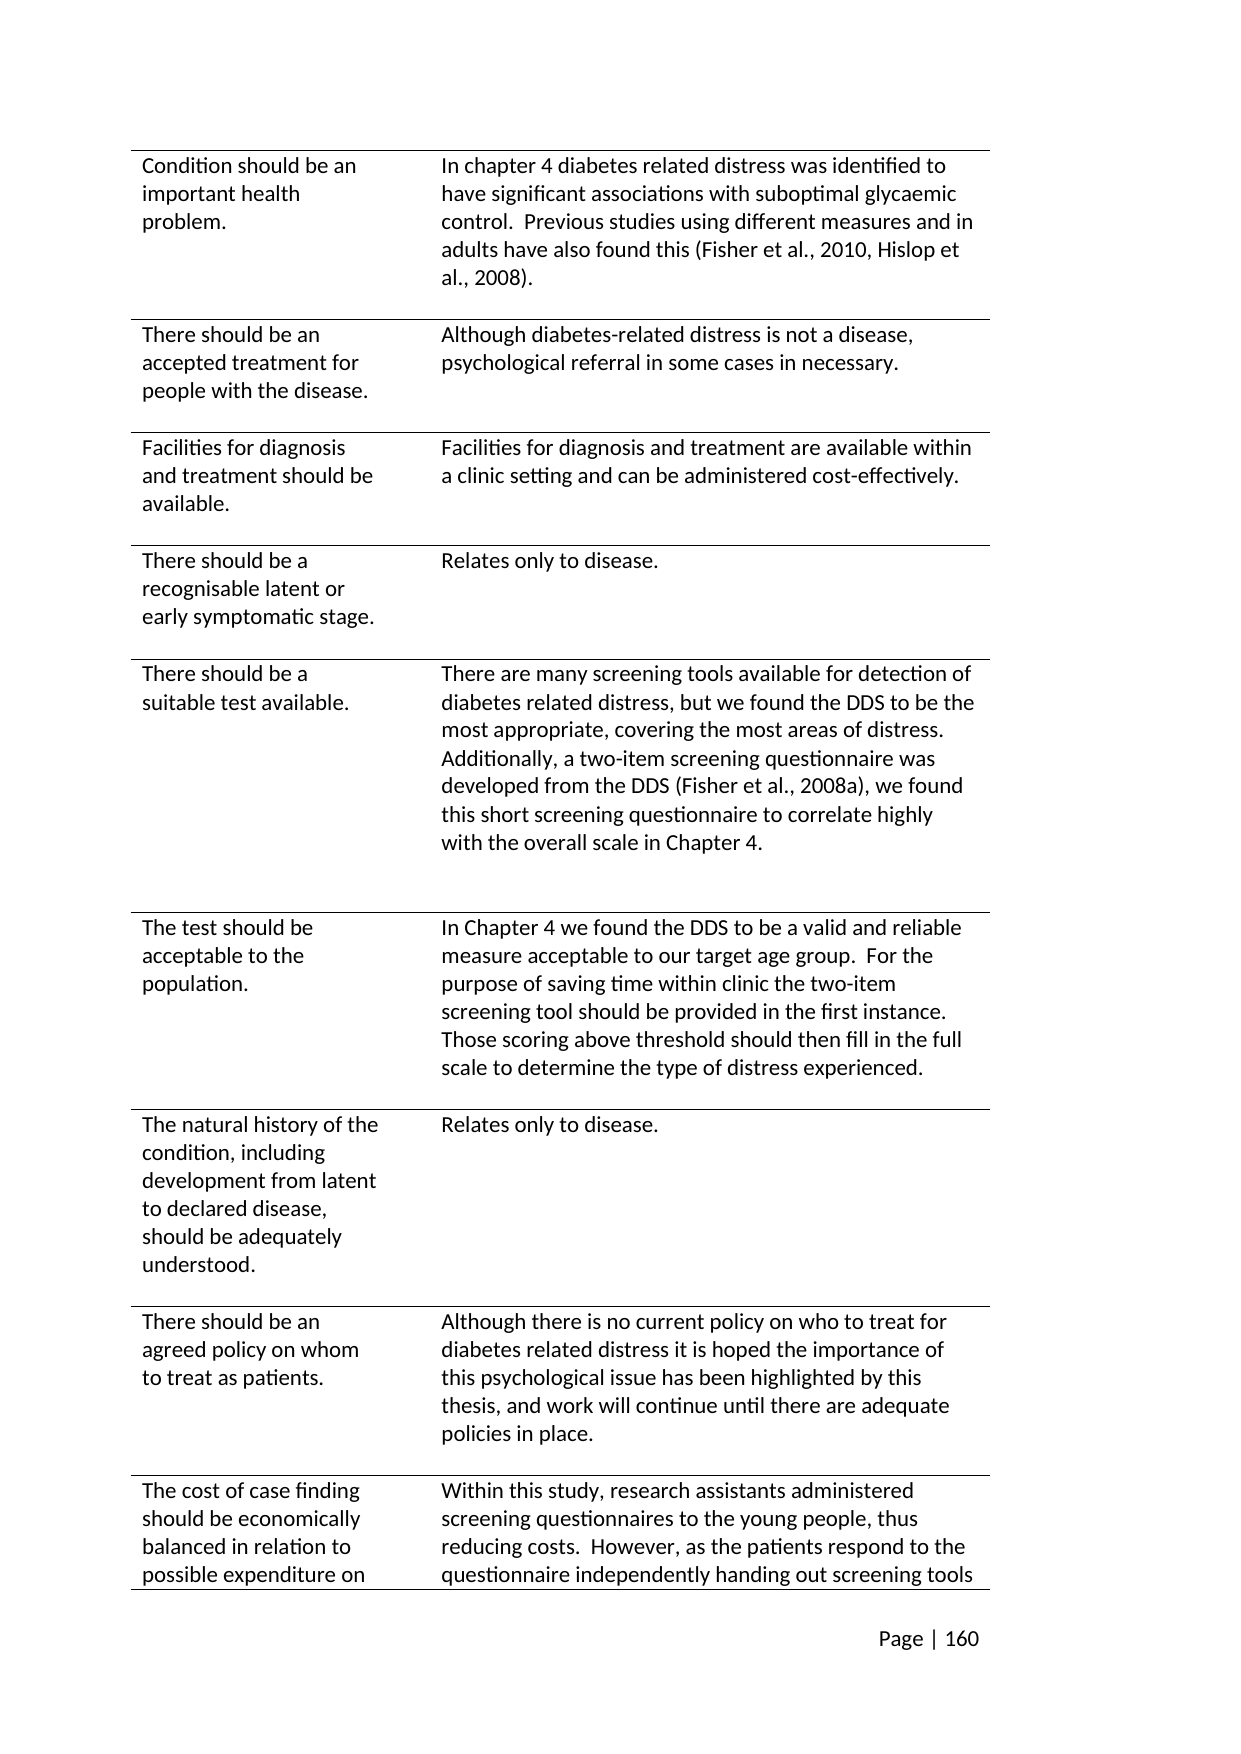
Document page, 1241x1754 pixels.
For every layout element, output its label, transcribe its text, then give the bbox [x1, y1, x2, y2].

table_cell Facilities for diagnosis and treatment are available within a clinic setting and can be administered cost-effectively. [393, 433, 990, 545]
table_cell There should be an agreed policy on whom to treat as patients. [131, 1307, 393, 1475]
table_cell The cost of case finding should be economically balanced in relation to possible expenditure on medical care as a whole. [131, 1476, 393, 1588]
table_cell There should be a suitable test available. [131, 660, 393, 912]
table_cell Condition should be an important health problem. [131, 151, 393, 319]
table_cell Although there is no current policy on who to treat for diabetes related distress it is hoped the importance of this psychological issue has been highlighted by this thesis, and work will continue until there are adequate policies in place. [393, 1307, 990, 1475]
table_cell In chapter 4 diabetes related distress was identified to have significant associations with suboptimal glycaemic control. Previous studies using different measures and in adults have also found this (Fisher et al., 2010, Hislop et al., 2008). [393, 151, 990, 319]
table_cell There are many screening tools available for detection of diabetes related distress, but we found the DDS to be the most appropriate, covering the most areas of distress. Additionally, a two-item screening questionnaire was developed from the DDS (Fisher et al., 2008a), we found this short screening questionnaire to correlate highly with the overall scale in Chapter 4. [393, 660, 990, 912]
table_cell Relates only to disease. [393, 1110, 990, 1306]
table_cell In Chapter 4 we found the DDS to be a valid and reliable measure acceptable to our target age group. For the purpose of saving time within clinic the two-item screening tool should be provided in the first instance. Those scoring above threshold should then fill in the full scale to determine the type of distress experienced. [393, 913, 990, 1109]
table_cell Relates only to disease. [393, 546, 990, 658]
table_cell There should be an accepted treatment for people with the disease. [131, 320, 393, 432]
table_cell Facilities for diagnosis and treatment should be available. [131, 433, 393, 545]
table_cell There should be a recognisable latent or early symptomatic stage. [131, 546, 393, 658]
table_cell Although diabetes-related distress is not a disease, psychological referral in some cases in necessary. [393, 320, 990, 432]
table_cell The natural history of the condition, including development from latent to declared disease, should be adequately understood. [131, 1110, 393, 1306]
table_cell The test should be acceptable to the population. [131, 913, 393, 1109]
